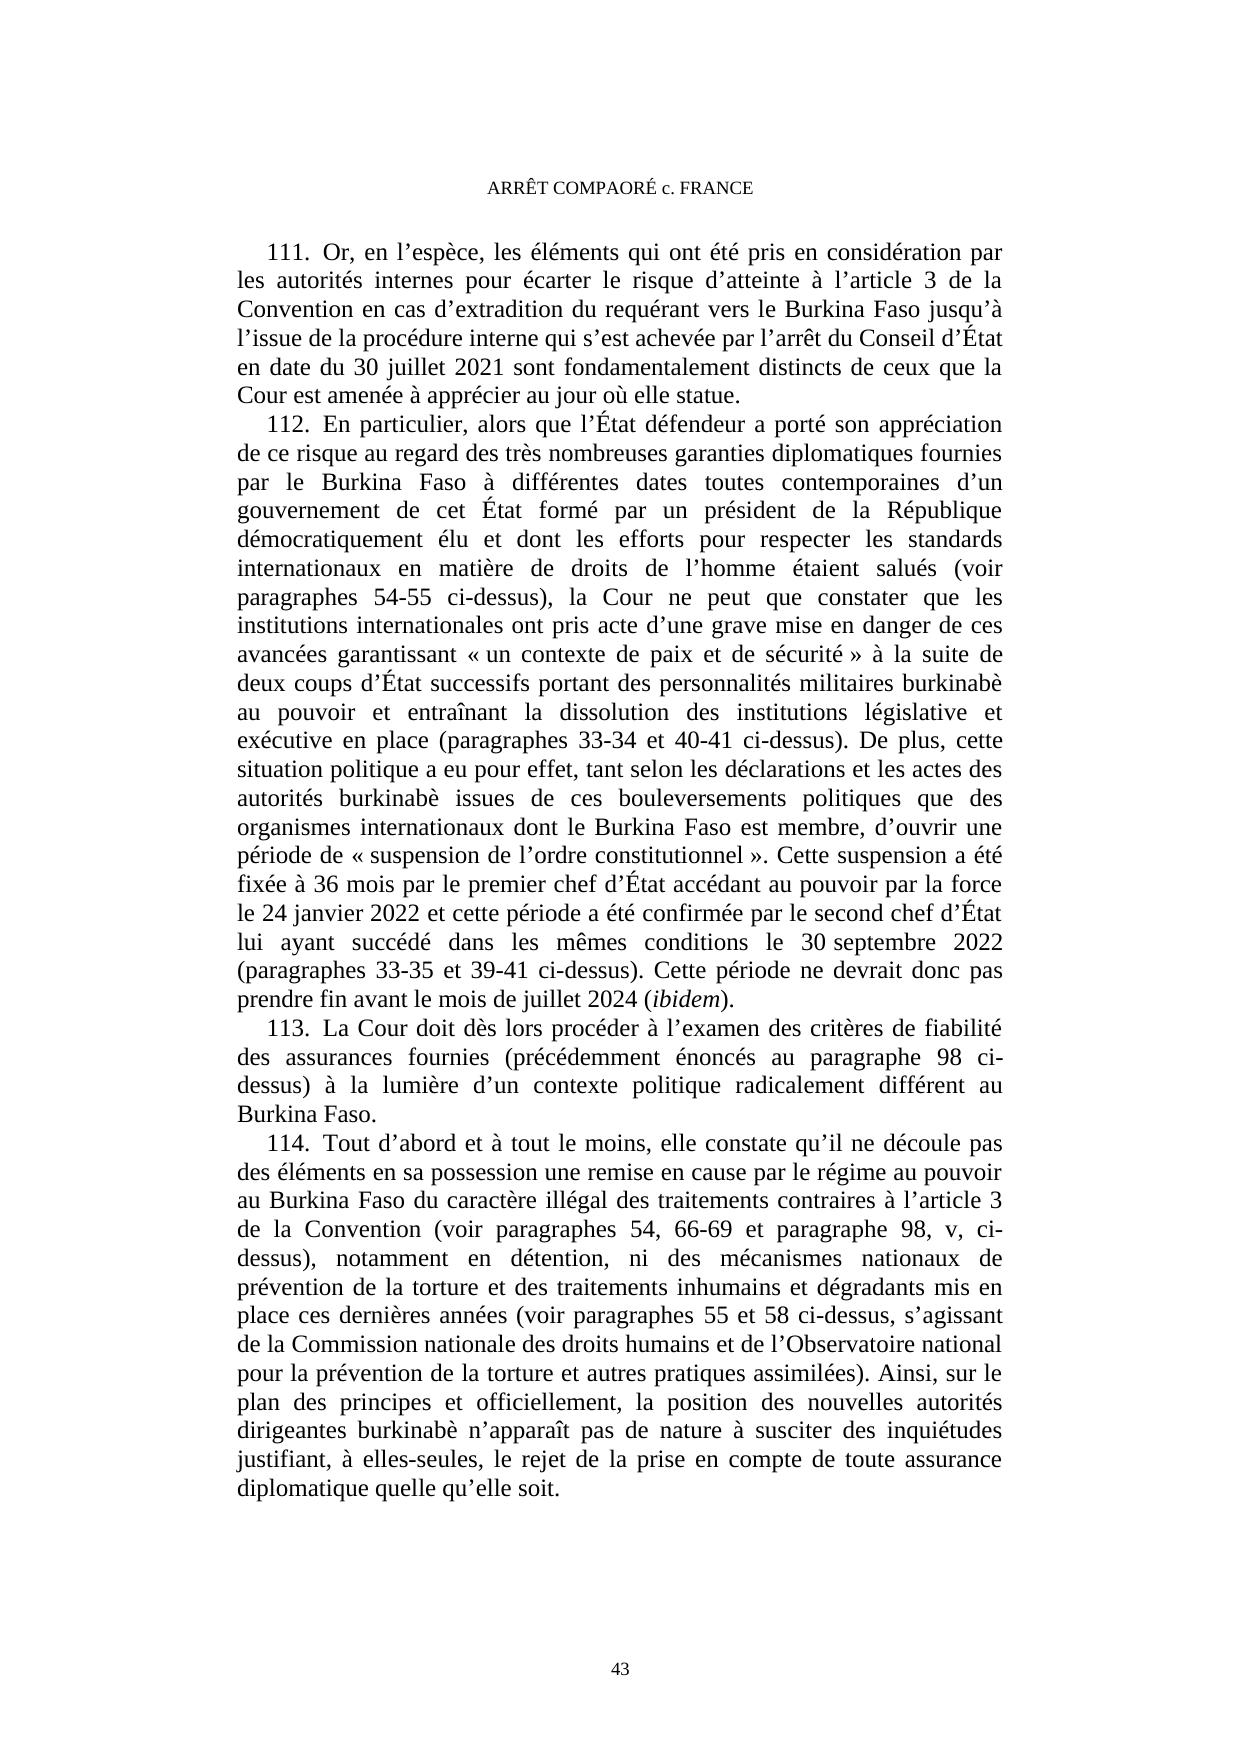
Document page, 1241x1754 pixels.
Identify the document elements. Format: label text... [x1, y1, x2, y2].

text 112. En particulier, alors que l’État défendeur a porté son appréciation de ce risque au regard des très nombreuses garanties diplomatiques fournies par le Burkina Faso à différentes dates toutes contemporaines d’un gouvernement de cet État formé par un président de la République démocratiquement élu et dont les efforts pour respecter les standards internationaux en matière de droits de l’homme étaient salués (voir paragraphes 54-55 ci-dessus), la Cour ne peut que constater que les institutions internationales ont pris acte d’une grave mise en danger de ces avancées garantissant « un contexte de paix et de sécurité » à la suite de deux coups d’État successifs portant des personnalités militaires burkinabè au pouvoir et entraînant la dissolution des institutions législative et exécutive en place (paragraphes 33-34 et 40-41 ci-dessus). De plus, cette situation politique a eu pour effet, tant selon les déclarations et les actes des autorités burkinabè issues de ces bouleversements politiques que des organismes internationaux dont le Burkina Faso est membre, d’ouvrir une période de « suspension de l’ordre constitutionnel ». Cette suspension a été fixée à 36 mois par le premier chef d’État accédant au pouvoir par la force le 24 janvier 2022 et cette période a été confirmée par le second chef d’État lui ayant succédé dans les mêmes conditions le 30 septembre 2022 (paragraphes 33-35 et 39-41 ci-dessus). Cette période ne devrait donc pas prendre fin avant le mois de juillet 2024 (ibidem). [237, 409, 1003, 1013]
text 114. Tout d’abord et à tout le moins, elle constate qu’il ne découle pas des éléments en sa possession une remise en cause par le régime au pouvoir au Burkina Faso du caractère illégal des traitements contraires à l’article 3 de la Convention (voir paragraphes 54, 66-69 et paragraphe 98, v, ci-dessus), notamment en détention, ni des mécanismes nationaux de prévention de la torture et des traitements inhumains et dégradants mis en place ces dernières années (voir paragraphes 55 et 58 ci-dessus, s’agissant de la Commission nationale des droits humains et de l’Observatoire national pour la prévention de la torture et autres pratiques assimilées). Ainsi, sur le plan des principes et officiellement, la position des nouvelles autorités dirigeantes burkinabè n’apparaît pas de nature à susciter des inquiétudes justifiant, à elles-seules, le rejet de la prise en compte de toute assurance diplomatique quelle qu’elle soit. [237, 1128, 1003, 1502]
text 113. La Cour doit dès lors procéder à l’examen des critères de fiabilité des assurances fournies (précédemment énoncés au paragraphe 98 ci-dessus) à la lumière d’un contexte politique radicalement différent au Burkina Faso. [237, 1013, 1003, 1128]
text 111. Or, en l’espèce, les éléments qui ont été pris en considération par les autorités internes pour écarter le risque d’atteinte à l’article 3 de la Convention en cas d’extradition du requérant vers le Burkina Faso jusqu’à l’issue de la procédure interne qui s’est achevée par l’arrêt du Conseil d’État en date du 30 juillet 2021 sont fondamentalement distincts de ceux que la Cour est amenée à apprécier au jour où elle statue. [237, 237, 1003, 409]
